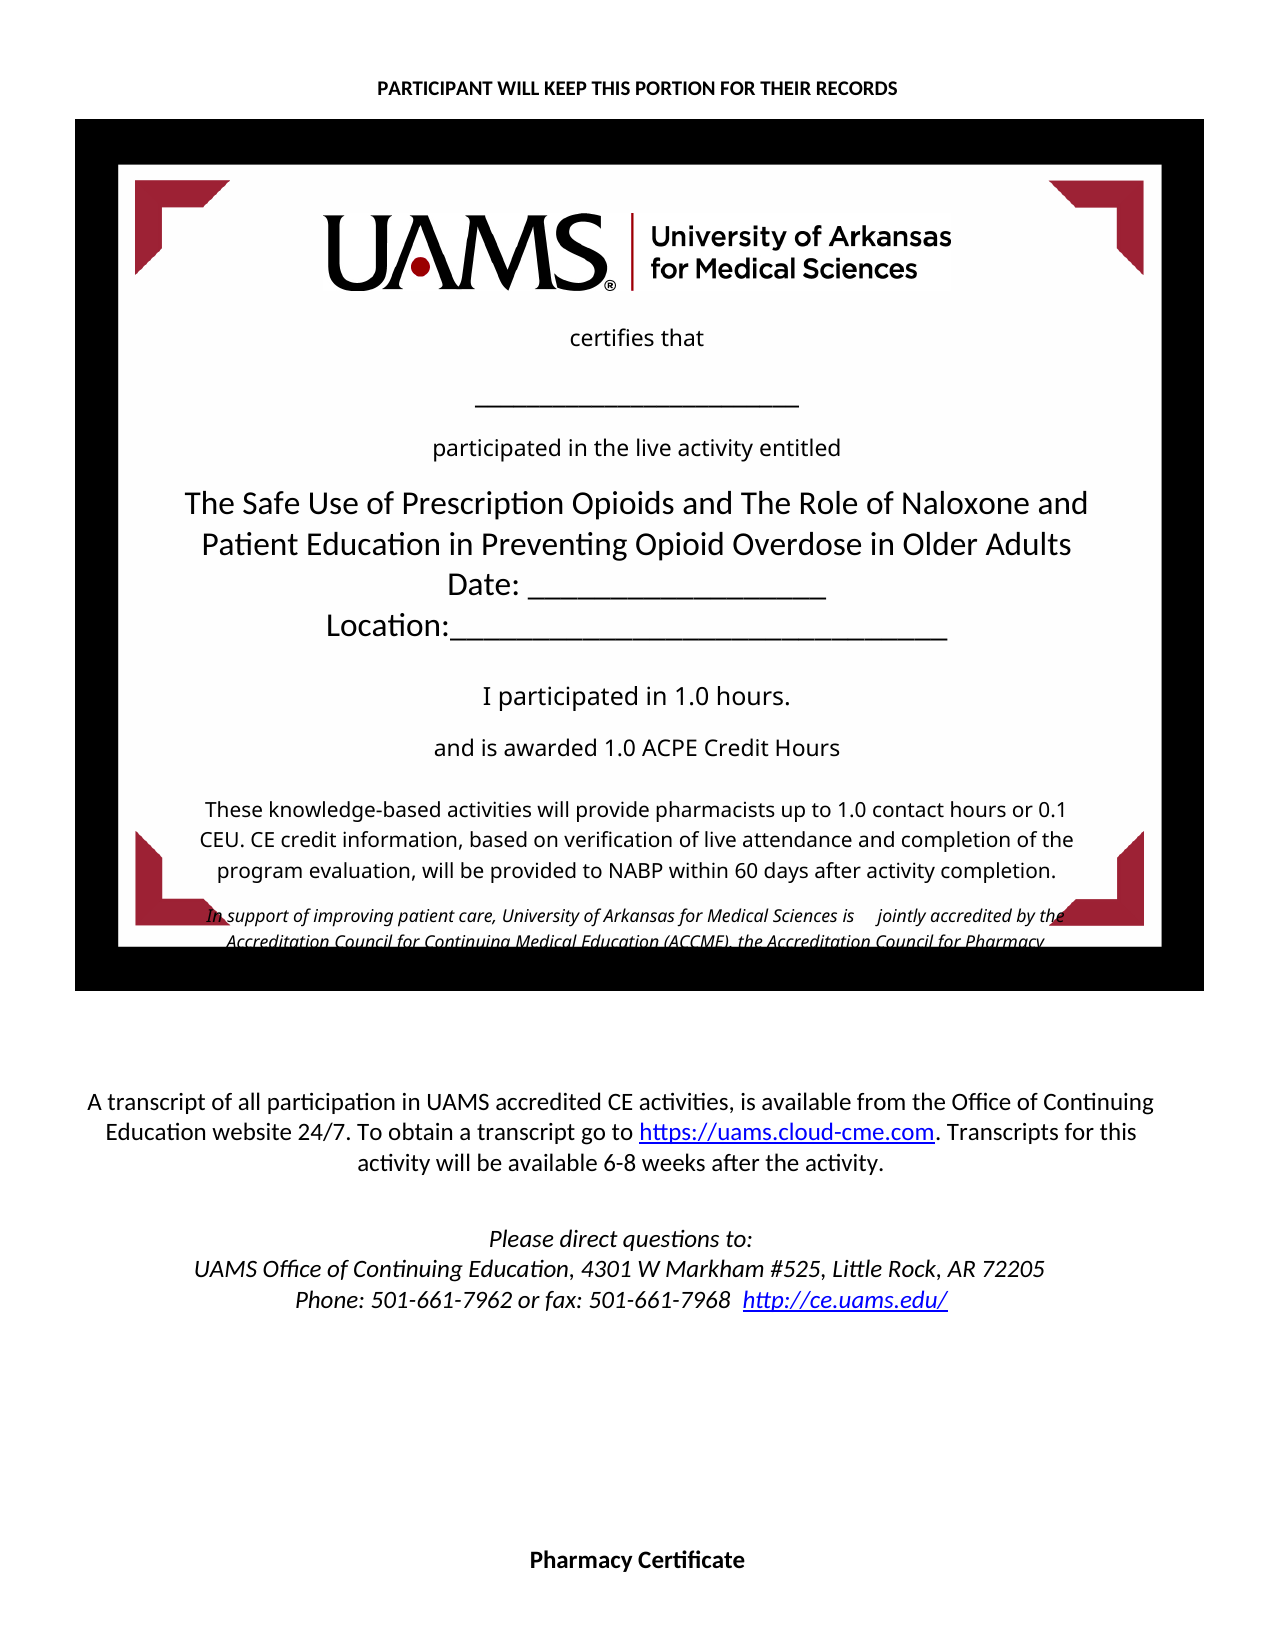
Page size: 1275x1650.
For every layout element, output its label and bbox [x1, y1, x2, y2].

picture [75, 119, 1204, 991]
